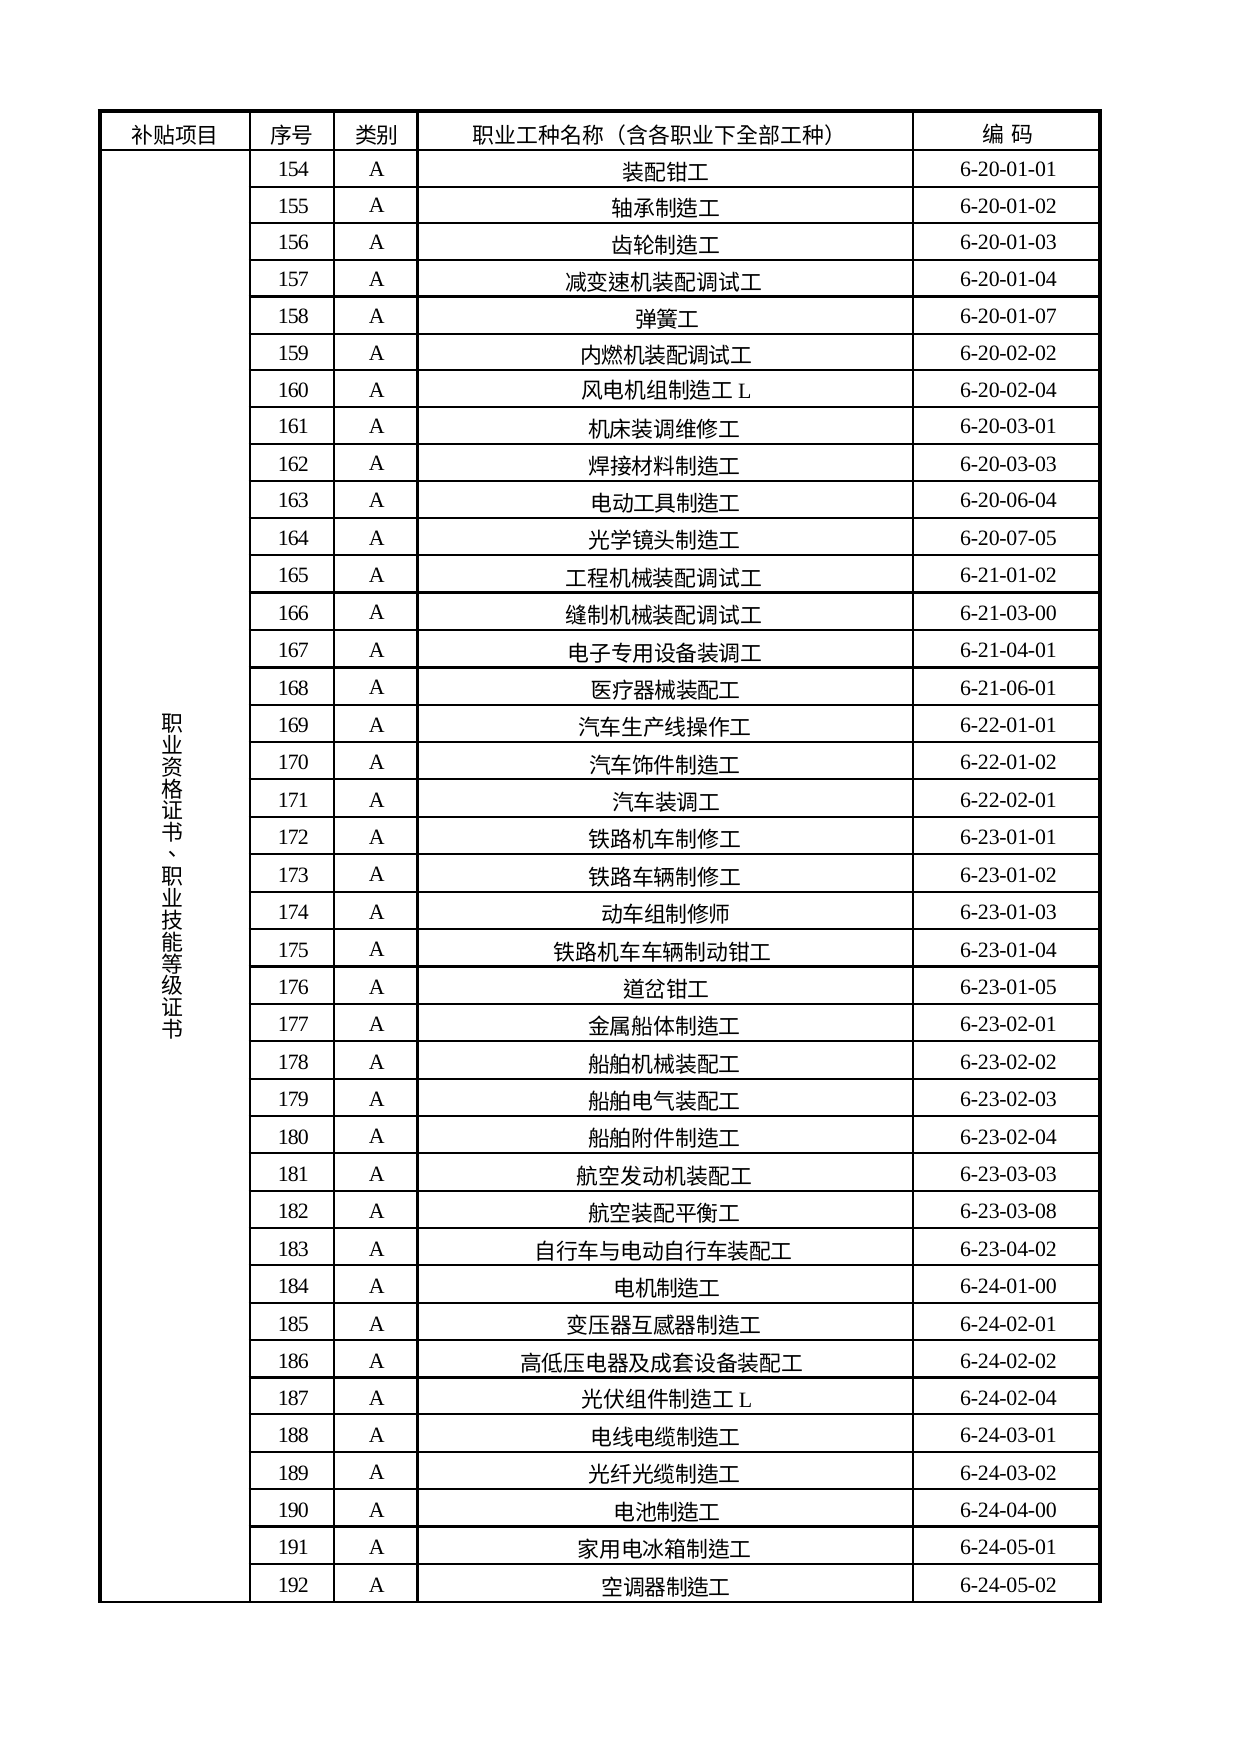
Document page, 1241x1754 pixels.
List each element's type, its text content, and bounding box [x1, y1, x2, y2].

table_cell 铁路机车车辆制动钳工 [419, 930, 912, 965]
table_cell 157 [251, 261, 333, 295]
table_cell 6-23-01-04 [914, 930, 1098, 965]
table_cell 173 [251, 855, 333, 891]
table_cell A [335, 743, 416, 778]
table_cell 齿轮制造工 [419, 224, 912, 259]
table_cell 装配钳工 [419, 151, 912, 186]
table_cell 电池制造工 [419, 1490, 912, 1525]
table_cell A [335, 445, 416, 479]
table_cell 6-24-05-01 [914, 1528, 1098, 1563]
table_cell 6-20-01-04 [914, 261, 1098, 295]
table_cell 6-20-03-01 [914, 408, 1098, 443]
table_cell 医疗器械装配工 [419, 669, 912, 704]
table_cell A [335, 1304, 416, 1339]
table_cell 焊接材料制造工 [419, 445, 912, 479]
table_cell 6-23-02-04 [914, 1117, 1098, 1152]
table_cell 光伏组件制造工L [419, 1379, 912, 1413]
table_cell A [335, 780, 416, 816]
table_cell 168 [251, 669, 333, 704]
table_cell 161 [251, 408, 333, 443]
table_cell 6-24-02-01 [914, 1304, 1098, 1339]
table_cell A [335, 1565, 416, 1601]
table_cell 铁路机车制修工 [419, 818, 912, 853]
table_cell 188 [251, 1415, 333, 1451]
table_cell 176 [251, 968, 333, 1003]
table_cell 6-20-01-07 [914, 298, 1098, 332]
table_cell 6-20-02-02 [914, 335, 1098, 369]
table_cell 182 [251, 1192, 333, 1227]
table_cell 187 [251, 1379, 333, 1413]
table_cell 154 [251, 151, 333, 186]
table_cell A [335, 482, 416, 517]
table_header 编 码 [914, 113, 1098, 149]
table_cell 6-24-01-00 [914, 1266, 1098, 1302]
table_cell A [335, 1117, 416, 1152]
table_cell 航空装配平衡工 [419, 1192, 912, 1227]
table_cell 162 [251, 445, 333, 479]
table_cell 192 [251, 1565, 333, 1601]
table_cell 铁路车辆制修工 [419, 855, 912, 891]
table_cell 6-20-01-02 [914, 188, 1098, 222]
table_cell 6-21-06-01 [914, 669, 1098, 704]
table_cell 职业资格证书、职业技能等级证书 [102, 151, 249, 1601]
table_cell 高低压电器及成套设备装配工 [419, 1341, 912, 1376]
table_cell 船舶电气装配工 [419, 1080, 912, 1115]
table_cell 159 [251, 335, 333, 369]
table_cell 165 [251, 556, 333, 591]
table_cell 6-22-01-01 [914, 706, 1098, 741]
table_cell A [335, 556, 416, 591]
table_cell A [335, 335, 416, 369]
table_cell 191 [251, 1528, 333, 1563]
table_cell 6-20-01-03 [914, 224, 1098, 259]
table_cell 道岔钳工 [419, 968, 912, 1003]
table_cell A [335, 594, 416, 629]
table_cell 6-20-01-01 [914, 151, 1098, 186]
table_cell A [335, 1453, 416, 1488]
table_cell 轴承制造工 [419, 188, 912, 222]
table_cell 6-21-01-02 [914, 556, 1098, 591]
table_cell A [335, 1229, 416, 1264]
table_cell 6-24-03-01 [914, 1415, 1098, 1451]
table_cell 光纤光缆制造工 [419, 1453, 912, 1488]
table_cell 弹簧工 [419, 298, 912, 332]
table_cell A [335, 1154, 416, 1189]
table_cell 180 [251, 1117, 333, 1152]
table_cell 163 [251, 482, 333, 517]
table_cell A [335, 1528, 416, 1563]
table_cell 166 [251, 594, 333, 629]
table_cell 缝制机械装配调试工 [419, 594, 912, 629]
table_cell A [335, 1042, 416, 1078]
table_cell A [335, 1005, 416, 1040]
table_cell A [335, 1341, 416, 1376]
table_cell A [335, 519, 416, 554]
table_cell 158 [251, 298, 333, 332]
table_cell 183 [251, 1229, 333, 1264]
table_cell 自行车与电动自行车装配工 [419, 1229, 912, 1264]
table_cell A [335, 818, 416, 853]
table_cell 6-23-03-03 [914, 1154, 1098, 1189]
table_cell 169 [251, 706, 333, 741]
table_cell 6-21-03-00 [914, 594, 1098, 629]
table_cell A [335, 151, 416, 186]
table_cell 186 [251, 1341, 333, 1376]
table_cell 减变速机装配调试工 [419, 261, 912, 295]
table_cell 工程机械装配调试工 [419, 556, 912, 591]
table_cell A [335, 968, 416, 1003]
table_cell 172 [251, 818, 333, 853]
table_cell 6-23-01-03 [914, 893, 1098, 928]
table_cell 汽车装调工 [419, 780, 912, 816]
table_header 类别 [335, 113, 416, 149]
table_cell 179 [251, 1080, 333, 1115]
table_cell 6-23-04-02 [914, 1229, 1098, 1264]
table_cell 家用电冰箱制造工 [419, 1528, 912, 1563]
table_cell 167 [251, 631, 333, 666]
table_cell 6-24-02-02 [914, 1341, 1098, 1376]
table_cell A [335, 371, 416, 406]
table_cell 光学镜头制造工 [419, 519, 912, 554]
table_cell 6-24-02-04 [914, 1379, 1098, 1413]
table_cell A [335, 1415, 416, 1451]
table_cell 6-21-04-01 [914, 631, 1098, 666]
table_cell 6-20-03-03 [914, 445, 1098, 479]
table_cell A [335, 408, 416, 443]
table_header 职业工种名称（含各职业下全部工种） [419, 113, 912, 149]
table_cell 190 [251, 1490, 333, 1525]
table_cell 金属船体制造工 [419, 1005, 912, 1040]
table_cell 机床装调维修工 [419, 408, 912, 443]
table_cell A [335, 1379, 416, 1413]
table_cell 177 [251, 1005, 333, 1040]
table_cell 电机制造工 [419, 1266, 912, 1302]
table_cell A [335, 631, 416, 666]
table_cell 电动工具制造工 [419, 482, 912, 517]
table_cell A [335, 298, 416, 332]
table_cell 6-20-02-04 [914, 371, 1098, 406]
table_cell 189 [251, 1453, 333, 1488]
table_cell A [335, 1080, 416, 1115]
table_cell A [335, 930, 416, 965]
table_cell 变压器互感器制造工 [419, 1304, 912, 1339]
table_cell 164 [251, 519, 333, 554]
table_cell A [335, 224, 416, 259]
table_cell 6-23-03-08 [914, 1192, 1098, 1227]
table_cell 动车组制修师 [419, 893, 912, 928]
table_cell 汽车生产线操作工 [419, 706, 912, 741]
table_cell 155 [251, 188, 333, 222]
table_cell A [335, 893, 416, 928]
table_cell 160 [251, 371, 333, 406]
table_cell A [335, 1192, 416, 1227]
table_cell A [335, 706, 416, 741]
table_cell A [335, 188, 416, 222]
table_cell 6-22-01-02 [914, 743, 1098, 778]
table_cell 6-24-05-02 [914, 1565, 1098, 1601]
table_cell 6-24-04-00 [914, 1490, 1098, 1525]
table_cell 船舶机械装配工 [419, 1042, 912, 1078]
table_cell 空调器制造工 [419, 1565, 912, 1601]
table_header 序号 [251, 113, 333, 149]
table_cell 171 [251, 780, 333, 816]
table_cell A [335, 1490, 416, 1525]
table_cell A [335, 855, 416, 891]
table_cell 174 [251, 893, 333, 928]
table_cell 风电机组制造工L [419, 371, 912, 406]
table_cell 船舶附件制造工 [419, 1117, 912, 1152]
table_cell 航空发动机装配工 [419, 1154, 912, 1189]
table_cell 6-23-01-01 [914, 818, 1098, 853]
table_cell 6-20-07-05 [914, 519, 1098, 554]
table_cell 电线电缆制造工 [419, 1415, 912, 1451]
table_cell 178 [251, 1042, 333, 1078]
table_cell 6-23-01-02 [914, 855, 1098, 891]
table_cell 内燃机装配调试工 [419, 335, 912, 369]
table_cell 汽车饰件制造工 [419, 743, 912, 778]
table_header 补贴项目 [102, 113, 249, 149]
table_cell 6-20-06-04 [914, 482, 1098, 517]
table_cell 156 [251, 224, 333, 259]
table_cell 181 [251, 1154, 333, 1189]
table_cell 6-23-02-01 [914, 1005, 1098, 1040]
table_cell 185 [251, 1304, 333, 1339]
table_cell 6-23-02-03 [914, 1080, 1098, 1115]
table_cell 175 [251, 930, 333, 965]
table_cell 184 [251, 1266, 333, 1302]
table_cell 6-23-01-05 [914, 968, 1098, 1003]
table_cell A [335, 261, 416, 295]
table_cell 电子专用设备装调工 [419, 631, 912, 666]
table_cell 6-22-02-01 [914, 780, 1098, 816]
table_cell A [335, 1266, 416, 1302]
table_cell A [335, 669, 416, 704]
table_cell 6-23-02-02 [914, 1042, 1098, 1078]
table_cell 6-24-03-02 [914, 1453, 1098, 1488]
table_cell 170 [251, 743, 333, 778]
